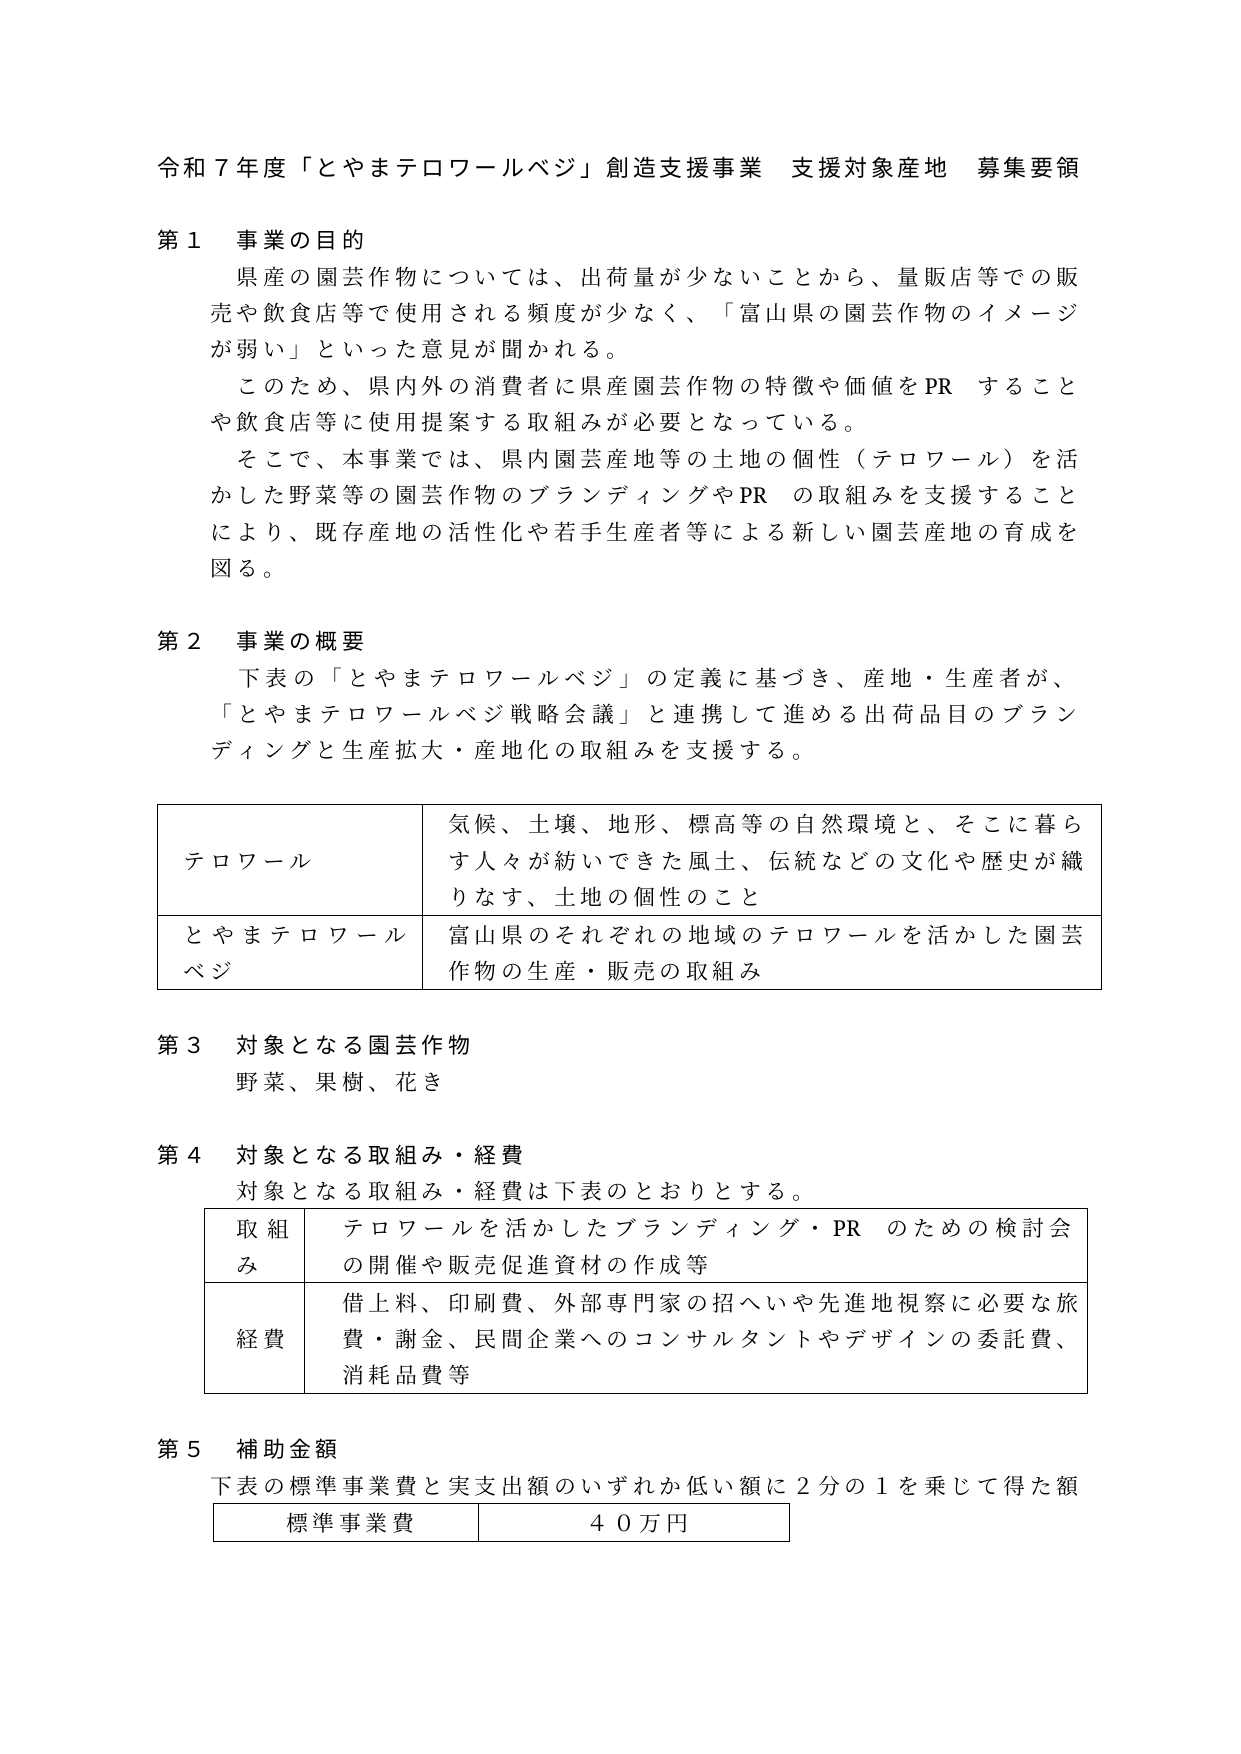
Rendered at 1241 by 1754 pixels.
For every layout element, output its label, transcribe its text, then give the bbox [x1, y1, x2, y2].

text 対象となる取組み・経費は下表のとおりとする。 [204, 1172, 1083, 1208]
text 県産の園芸作物については、出荷量が少ないことから、量販店等での販売や飲食店等で使用される頻度が少なく、「富山県の園芸作物のイメージが弱い」といった意見が聞かれる。 [201, 257, 1083, 367]
text 令和７年度「とやまテロワールベジ」創造支援事業 支援対象産地 募集要領 [157, 148, 1083, 184]
table_header 標準事業費 [214, 1504, 478, 1541]
text このため、県内外の消費者に県産園芸作物の特徴や価値をPRすることや飲食店等に使用提案する取組みが必要となっている。 [201, 367, 1083, 439]
table_cell とやまテロワールベジ [158, 916, 422, 988]
text 第２ 事業の概要 [157, 622, 1083, 658]
text 第４ 対象となる取組み・経費 [157, 1135, 1083, 1172]
text 野菜、果樹、花き [157, 1062, 1083, 1099]
table_header テロワールを活かしたブランディング・PRのための検討会の開催や販売促進資材の作成等 [305, 1209, 1087, 1282]
text 第３ 対象となる園芸作物 [157, 1026, 1083, 1062]
table_cell 借上料、印刷費、外部専門家の招へいや先進地視察に必要な旅費・謝金、民間企業へのコンサルタントやデザインの委託費、消耗品費等 [305, 1283, 1087, 1393]
table_cell 経費 [205, 1283, 304, 1393]
table_cell 富山県のそれぞれの地域のテロワールを活かした園芸作物の生産・販売の取組み [423, 916, 1101, 988]
text そこで、本事業では、県内園芸産地等の土地の個性（テロワール）を活かした野菜等の園芸作物のブランディングやPRの取組みを支援することにより、既存産地の活性化や若手生産者等による新しい園芸産地の育成を図る。 [201, 439, 1083, 585]
text 第５ 補助金額 [157, 1430, 1083, 1467]
table_header テロワール [158, 805, 422, 914]
text 第１ 事業の目的 [157, 221, 1083, 257]
text 下表の標準事業費と実支出額のいずれか低い額に２分の１を乗じて得た額 [157, 1467, 1083, 1503]
table_header 気候、土壌、地形、標高等の自然環境と、そこに暮らす人々が紡いできた風土、伝統などの文化や歴史が織りなす、土地の個性のこと [423, 805, 1101, 914]
text 下表の「とやまテロワールベジ」の定義に基づき、産地・生産者が、「とやまテロワールベジ戦略会議」と連携して進める出荷品目のブランディングと生産拡大・産地化の取組みを支援する。 [157, 658, 1083, 768]
table_header ４０万円 [479, 1504, 789, 1541]
table_header 取組み [205, 1209, 304, 1282]
